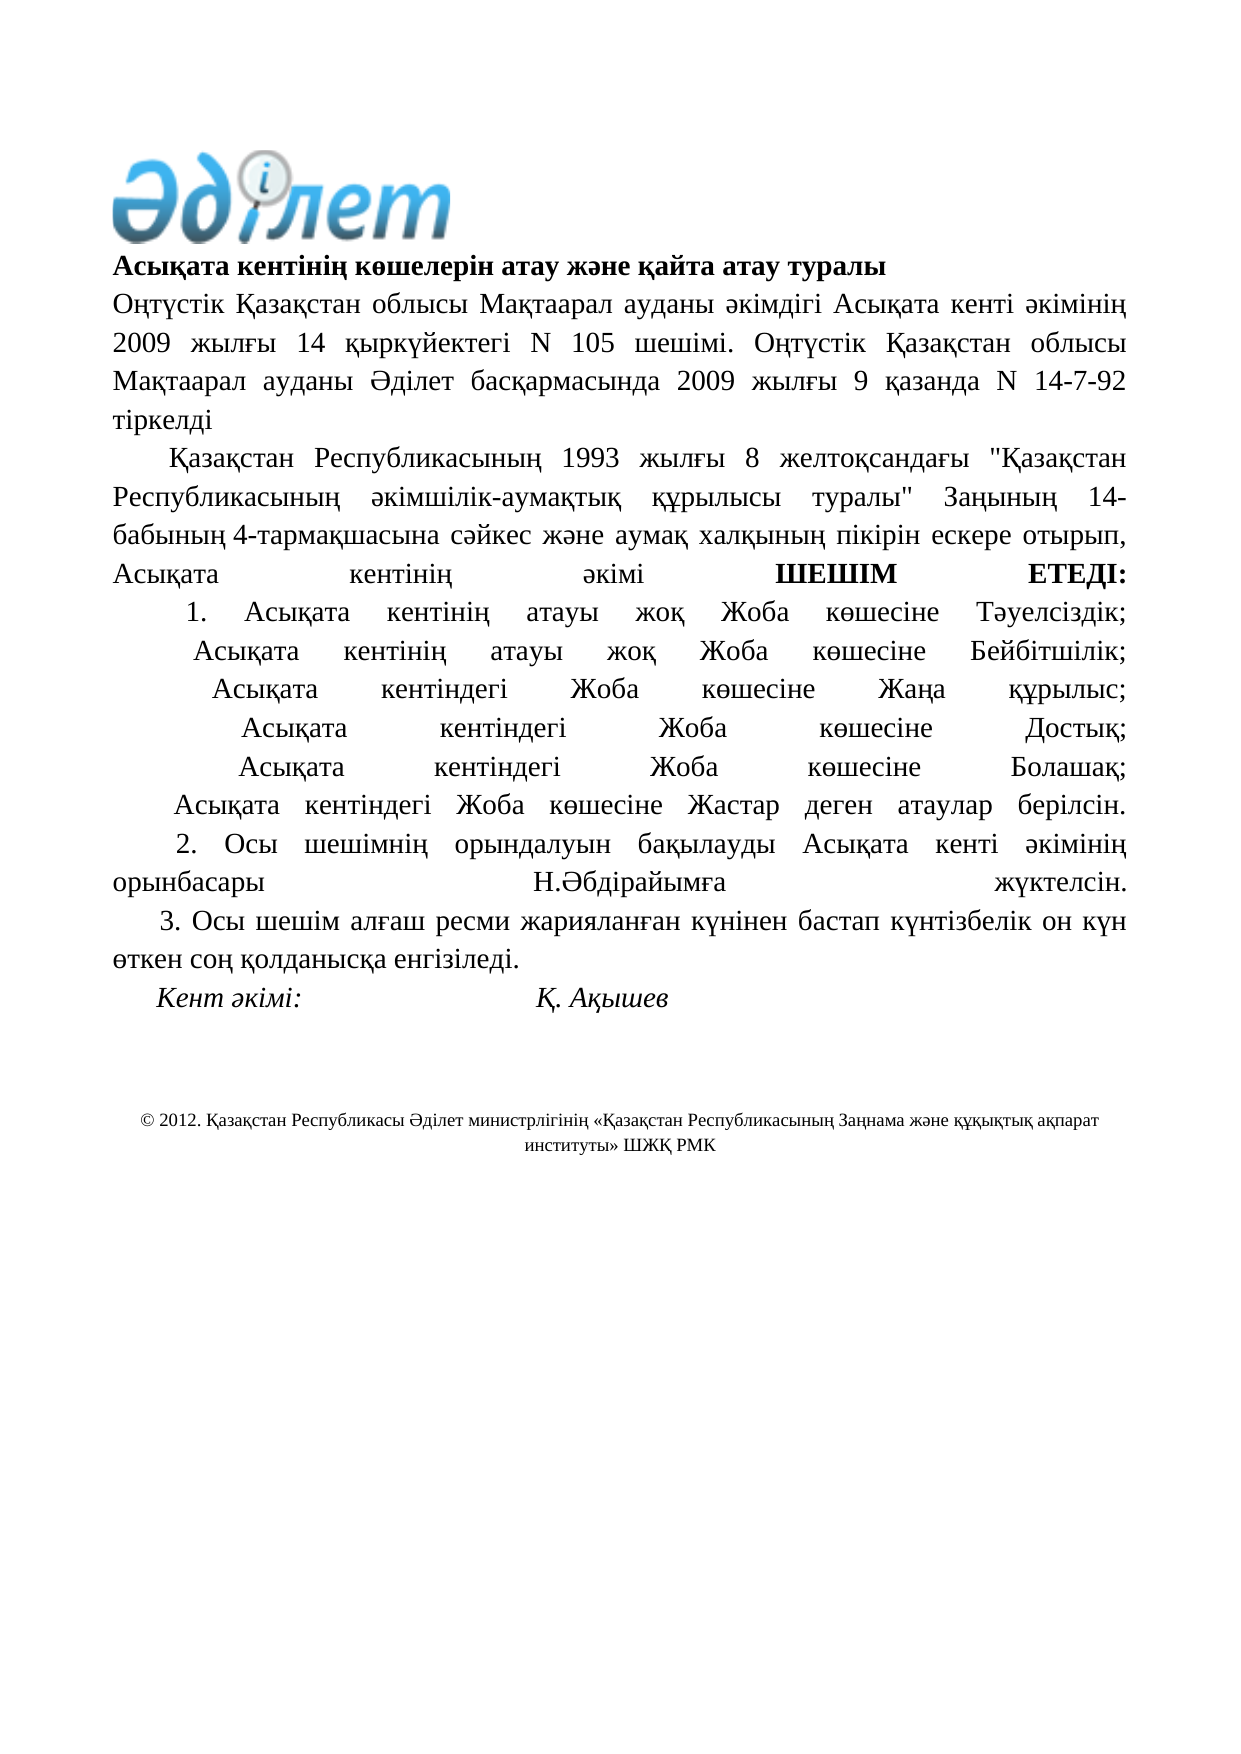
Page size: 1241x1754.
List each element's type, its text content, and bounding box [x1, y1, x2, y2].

text © 2012. Қазақстан Республикасы Әділет министрлігінің «Қазақстан Республикасының Заңнама және құқықтық ақпарат институты» ШЖҚ РМК [112, 1109, 1128, 1155]
text Қазақстан Республикасының 1993 жылғы 8 желтоқсандағы "Қазақстан Республикасының әкімшілік-аумақтық құрылысы туралы" Заңының 14-бабының 4-тармақшасына сәйкес және аумақ халқының пікірін ескере отырып, Асықата кентінің әкімі ШЕШІМ ЕТЕДІ: 1. Асықата кентінің атауы жоқ Жоба көшесіне Тәуелсіздік; Асықата кентінің атауы жоқ Жоба көшесіне Бейбітшілік; Асықата кентіндегі Жоба көшесіне Жаңа құрылыс; Асықата кентіндегі Жоба көшесіне Достық; Асықата кентіндегі Жоба көшесіне Болашақ; Асықата кентіндегі Жоба көшесіне Жастар деген атаулар берілсін. 2. Осы шешімнің орындалуын бақылауды Асықата кенті әкімінің орынбасары Н.Әбдірайымға жүктелсін. 3. Осы шешім алғаш ресми жарияланған күнінен бастап күнтізбелік он күн өткен соң қолданысқа енгізіледі. [112, 440, 1128, 975]
text Оңтүстік Қазақстан облысы Мақтаарал ауданы әкімдігі Асықата кенті әкімінің 2009 жылғы 14 қыркүйектегі N 105 шешімі. Оңтүстік Қазақстан облысы Мақтаарал ауданы Әділет басқармасында 2009 жылғы 9 қазанда N 14-7-92 тіркелді [112, 286, 1128, 435]
text Асықата кентінің көшелерін атау және қайта атау туралы [112, 248, 1128, 281]
picture [112, 150, 451, 244]
text Кент әкімі: Қ. Ақышев [112, 980, 1128, 1013]
